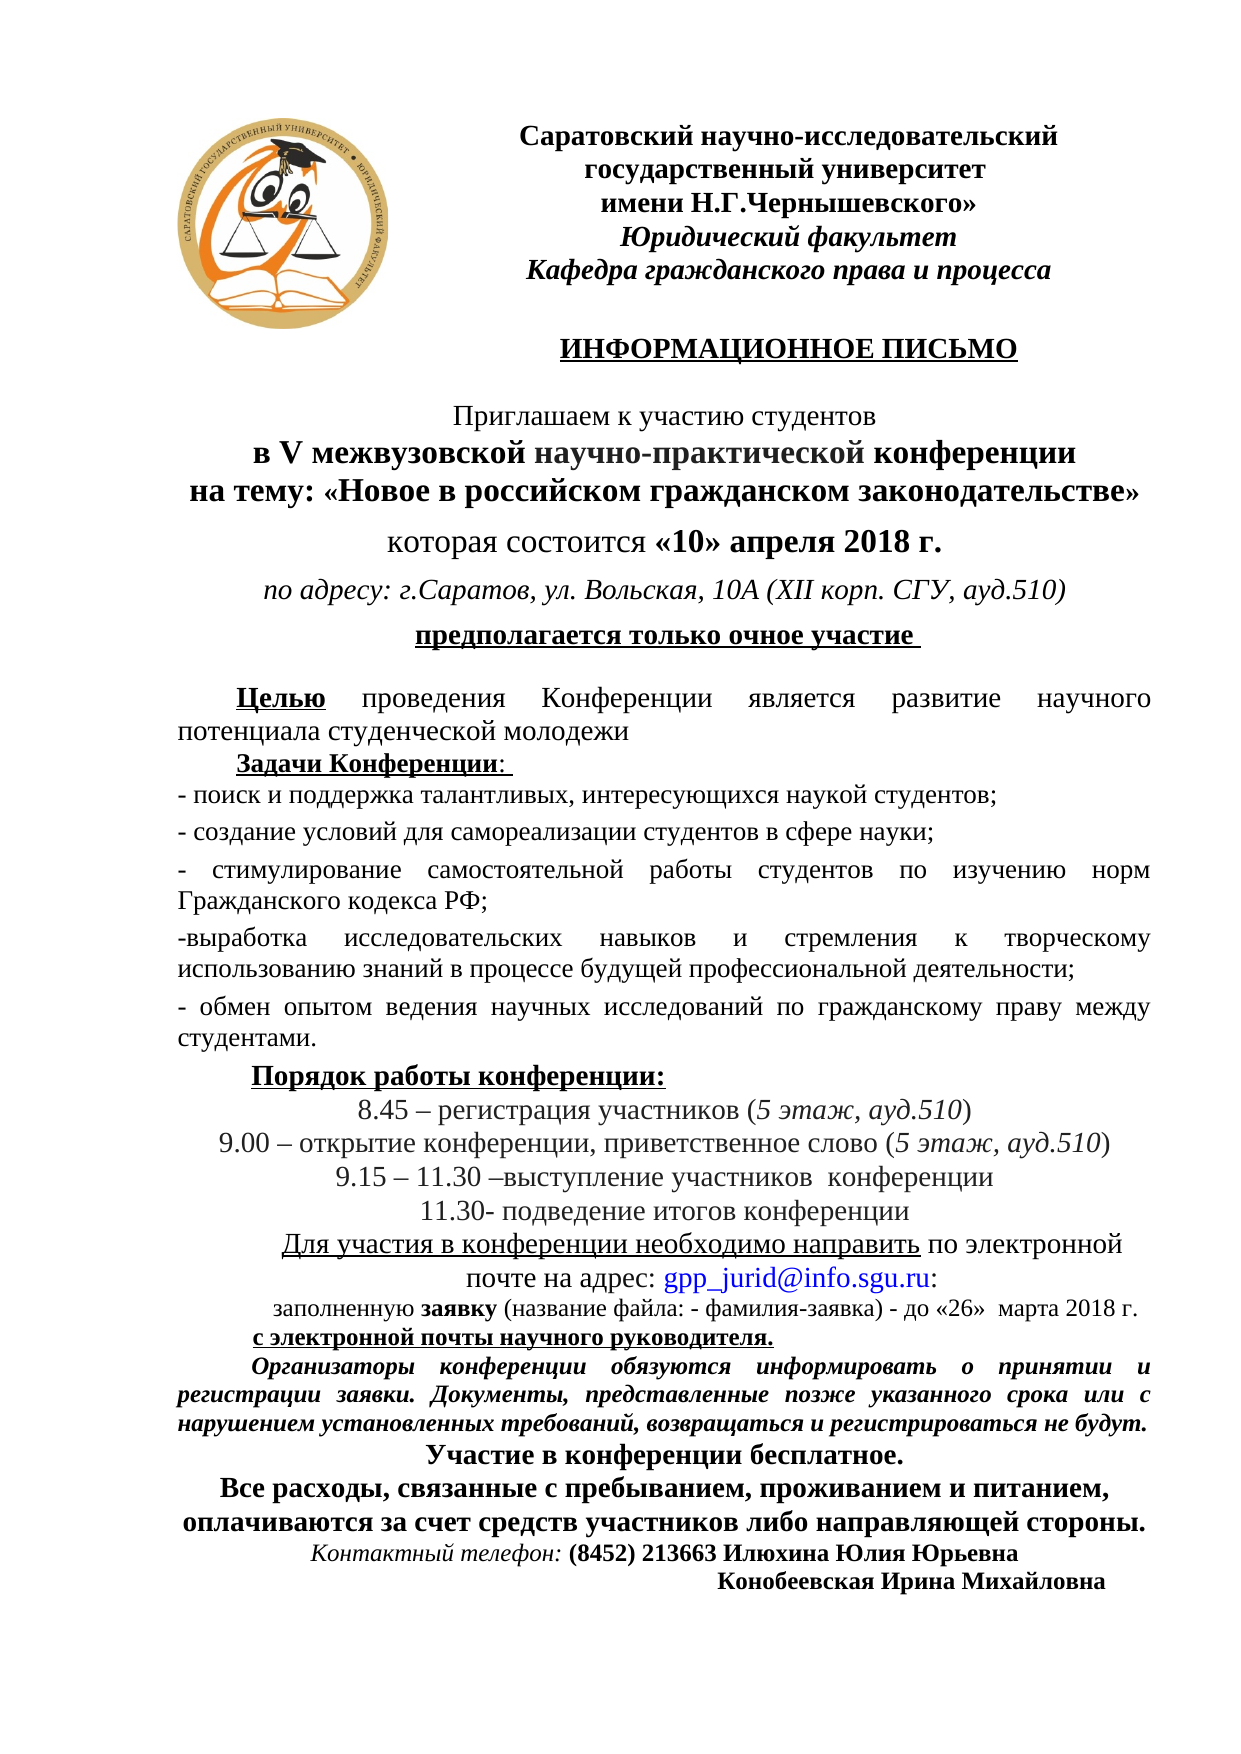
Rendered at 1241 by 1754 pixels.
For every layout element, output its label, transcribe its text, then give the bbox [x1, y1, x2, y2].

text Приглашаем к участию студентов [177, 398, 1152, 432]
text - поиск и поддержка талантливых, интересующихся наукой студентов; [177, 778, 1152, 809]
text по адресу: г.Саратов, ул. Вольская, 10А (XII корп. СГУ, ауд.510) [177, 572, 1152, 606]
text 9.00 – открытие конференции, приветственное слово (5 этаж, ауд.510) [177, 1126, 1152, 1159]
text заполненную заявку (название файла: - фамилия-заявка) - до «26» марта 2018 г. [252, 1293, 1152, 1322]
text на тему: «Новое в российском гражданском законодательстве» [177, 470, 1152, 509]
text в V межвузовской научно-практической конференции [873, 432, 1152, 470]
text Участие в конференции бесплатное. [177, 1437, 1152, 1471]
table_header Саратовский научно-исследовательский государственный университет имени Н.Г.Чернышевского» Юридический факультет Кафедра гражданского права и процесса ИНФОРМАЦИОННОЕ ПИСЬМО [414, 118, 1163, 365]
text Организаторы конференции обязуются информировать о принятии и регистрации заявки. Документы, представленные позже указанного срока или с нарушением установленных требований, возвращаться и регистрироваться не будут. [177, 1351, 1152, 1437]
text 9.15 – 11.30 –выступление участников конференции [177, 1159, 1152, 1193]
text 11.30- подведение итогов конференции [177, 1193, 1152, 1226]
text Целью проведения Конференции является развитие научного потенциала студенческой молодежи [177, 680, 1152, 747]
text -выработка исследовательских навыков и стремления к творческому использованию знаний в процессе будущей профессиональной деятельности; [177, 921, 1152, 984]
text 8.45 – регистрация участников (5 этаж, ауд.510) [177, 1092, 1152, 1126]
picture [177, 118, 389, 329]
text Для участия в конференции необходимо направить по электронной почте на адрес: gpp_jurid@info.sgu.ru: [252, 1226, 1152, 1293]
text в V межвузовской научно-практической конференции [177, 432, 534, 470]
text Контактный телефон: (8452) 213663 Илюхина Юлия Юрьевна [177, 1538, 1152, 1566]
text - стимулирование самостоятельной работы студентов по изучению норм Гражданского кодекса РФ; [177, 853, 1152, 915]
text которая состоится «10» апреля 2018 г. [177, 521, 1152, 559]
text Порядок работы конференции: [177, 1058, 1152, 1092]
text - обмен опытом ведения научных исследований по гражданскому праву между студентами. [177, 990, 1152, 1052]
text - создание условий для самореализации студентов в сфере науки; [177, 815, 1152, 847]
text Задачи Конференции: [177, 747, 1152, 778]
text с электронной почты научного руководителя. [252, 1322, 1152, 1351]
text Все расходы, связанные с пребыванием, проживанием и питанием, оплачиваются за счет средств участников либо направляющей стороны. [177, 1471, 1152, 1538]
table_header [166, 118, 414, 365]
text Конобеевская Ирина Михайловна [177, 1566, 1152, 1595]
text предполагается только очное участие [177, 617, 1152, 651]
